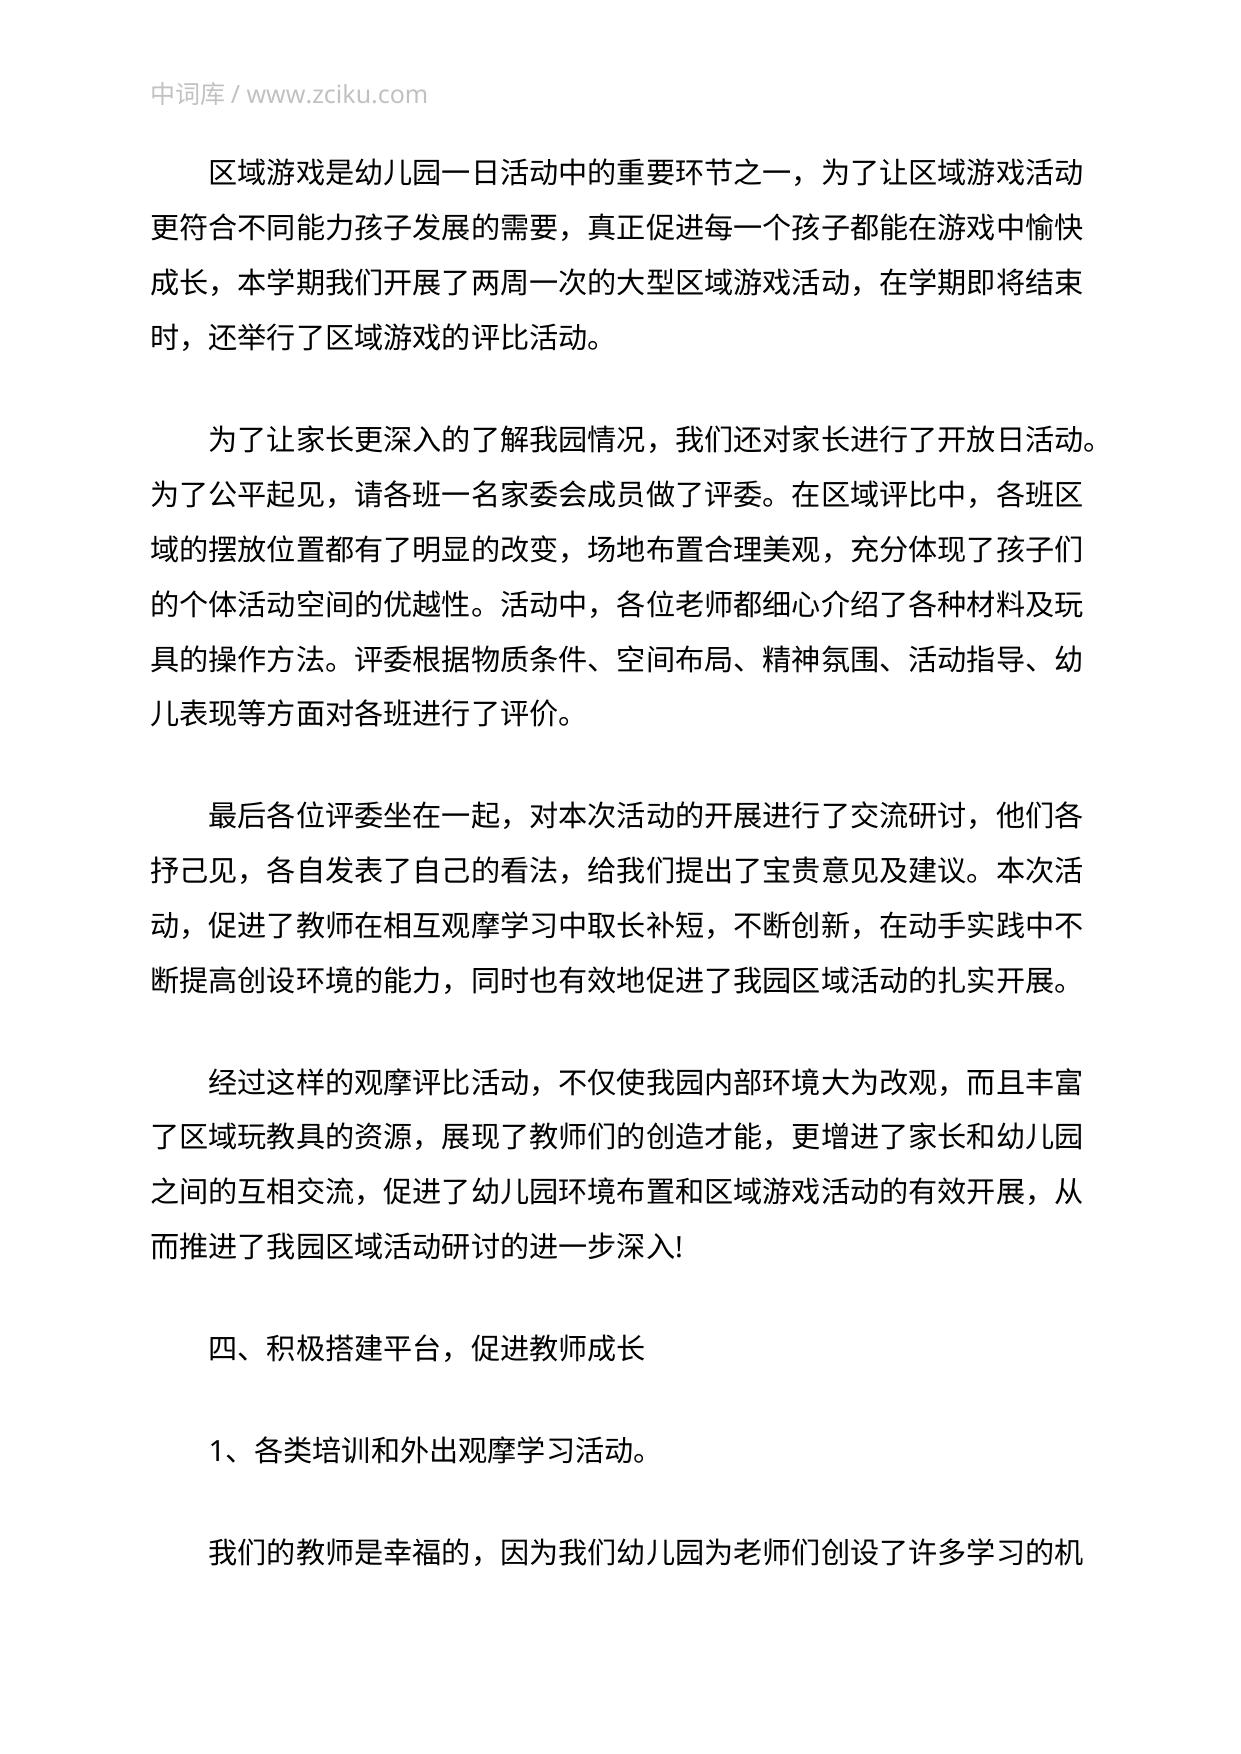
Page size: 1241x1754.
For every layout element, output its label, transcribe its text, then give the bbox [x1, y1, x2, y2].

text 区域游戏是幼儿园一日活动中的重要环节之一，为了让区域游戏活动更符合不同能力孩子发展的需要，真正促进每一个孩子都能在游戏中愉快成长，本学期我们开展了两周一次的大型区域游戏活动，在学期即将结束时，还举行了区域游戏的评比活动。 [150, 150, 1090, 357]
text 1、各类培训和外出观摩学习活动。 [150, 1428, 1090, 1470]
text 经过这样的观摩评比活动，不仅使我园内部环境大为改观，而且丰富了区域玩教具的资源，展现了教师们的创造才能，更增进了家长和幼儿园之间的互相交流，促进了幼儿园环境布置和区域游戏活动的有效开展，从而推进了我园区域活动研讨的进一步深入! [150, 1059, 1090, 1266]
text 四、积极搭建平台，促进教师成长 [150, 1326, 1090, 1368]
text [150, 1529, 1090, 1572]
text 最后各位评委坐在一起，对本次活动的开展进行了交流研讨，他们各抒己见，各自发表了自己的看法，给我们提出了宝贵意见及建议。本次活动，促进了教师在相互观摩学习中取长补短，不断创新，在动手实践中不断提高创设环境的能力，同时也有效地促进了我园区域活动的扎实开展。 [150, 793, 1090, 1000]
text 为了让家长更深入的了解我园情况，我们还对家长进行了开放日活动。为了公平起见，请各班一名家委会成员做了评委。在区域评比中，各班区域的摆放位置都有了明显的改变，场地布置合理美观，充分体现了孩子们的个体活动空间的优越性。活动中，各位老师都细心介绍了各种材料及玩具的操作方法。评委根据物质条件、空间布局、精神氛围、活动指导、幼儿表现等方面对各班进行了评价。 [150, 416, 1090, 733]
